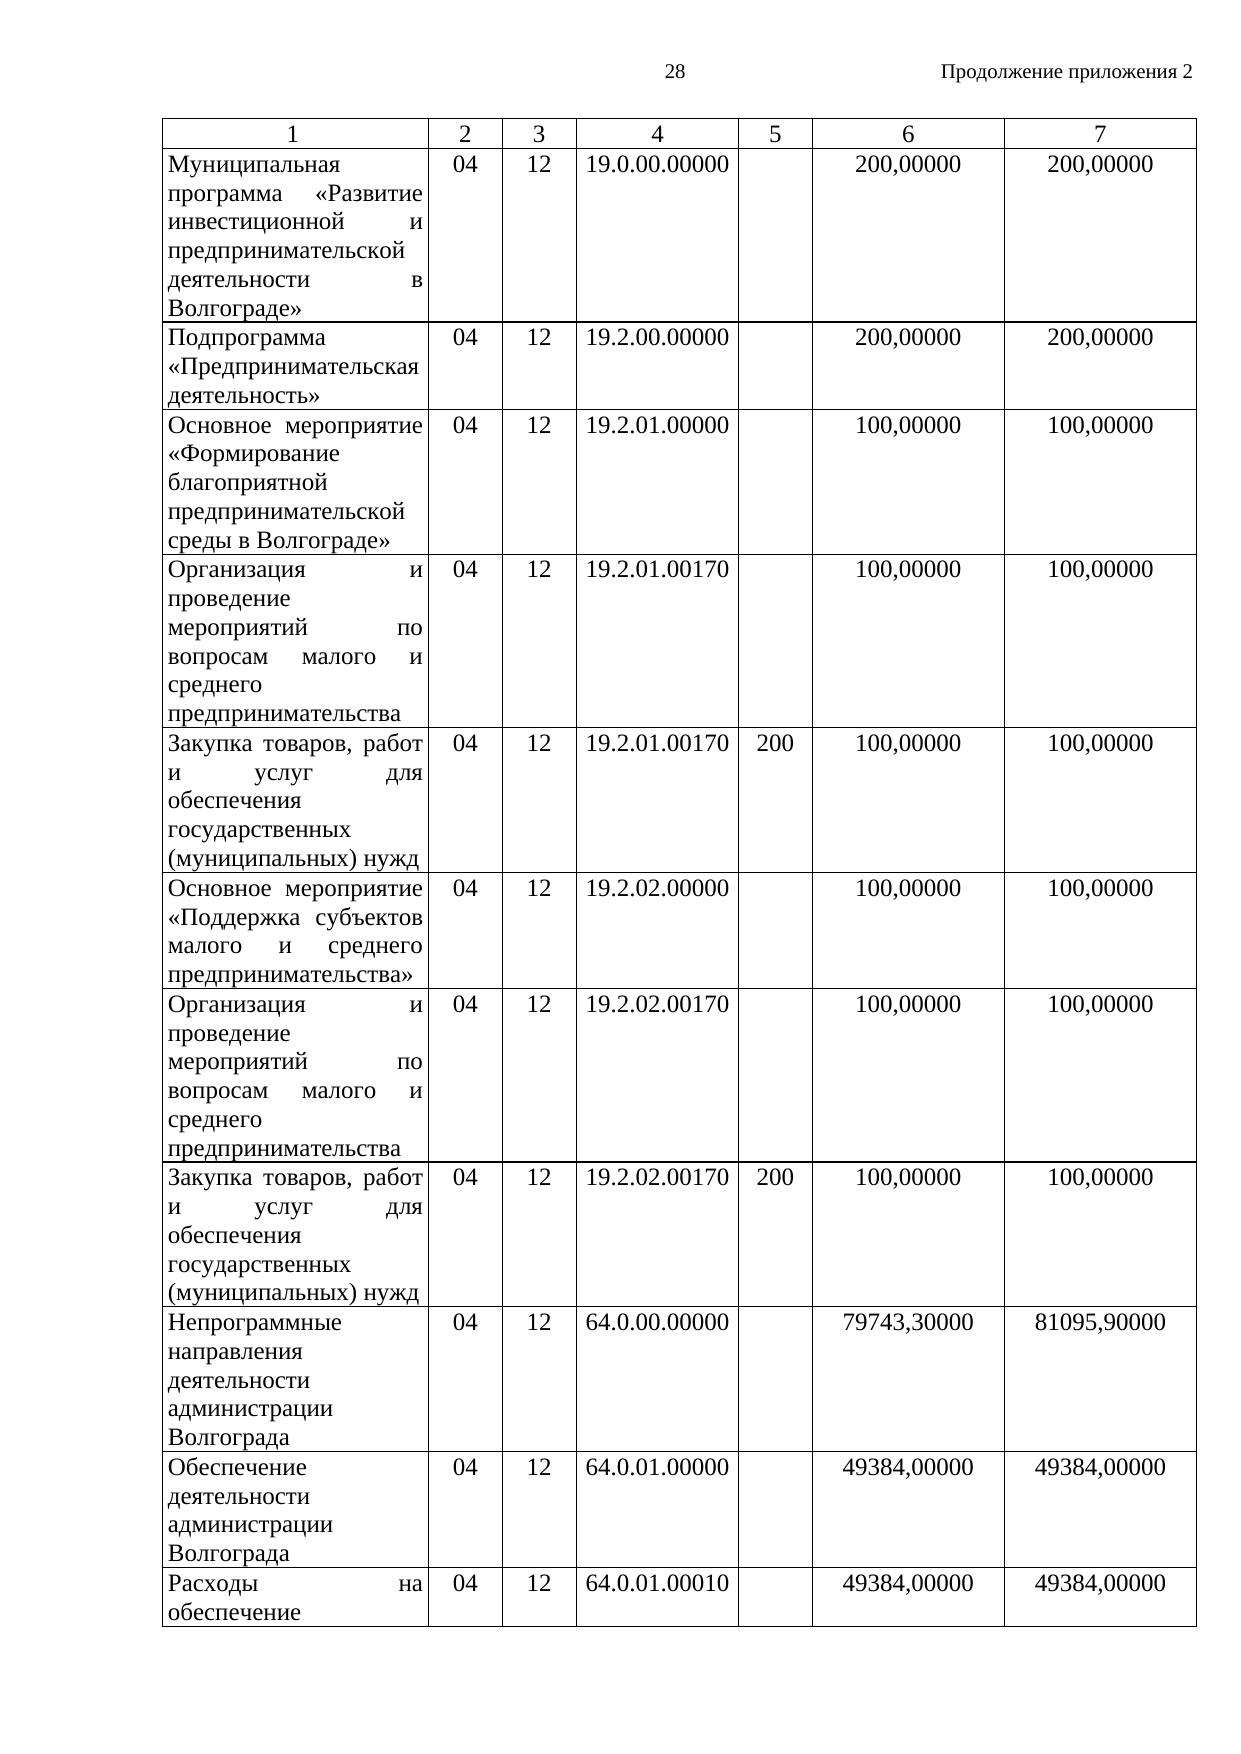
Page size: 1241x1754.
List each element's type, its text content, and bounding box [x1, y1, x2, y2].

table_cell 19.2.02.00170 [577, 1163, 738, 1306]
table_cell 19.2.02.00170 [577, 989, 738, 1161]
table_cell Закупка товаров, работ и услуг для обеспечения государственных (муниципальных) нужд [163, 728, 428, 872]
table_cell 100,00000 [813, 728, 1004, 872]
table_header 5 [739, 119, 812, 148]
table_cell 04 [429, 410, 502, 553]
table_cell 19.0.00.00000 [577, 149, 738, 321]
table_cell 04 [429, 1307, 502, 1451]
table_cell 100,00000 [1005, 410, 1196, 553]
table_header 3 [503, 119, 576, 148]
table_cell 100,00000 [1005, 555, 1196, 727]
table_cell Основное мероприятие «Поддержка субъектов малого и среднего предпринимательства» [163, 873, 428, 988]
table_header 6 [813, 119, 1004, 148]
table_cell [739, 873, 812, 988]
table_cell 49384,00000 [1005, 1452, 1196, 1567]
table_cell 49384,00000 [813, 1452, 1004, 1567]
table_cell [739, 323, 812, 409]
table_cell 49384,00000 [813, 1568, 1004, 1626]
table_cell 04 [429, 1452, 502, 1567]
table_cell 100,00000 [813, 555, 1004, 727]
table_header 1 [163, 119, 428, 148]
table_cell 200,00000 [813, 323, 1004, 409]
table_cell 64.0.00.00000 [577, 1307, 738, 1451]
table_cell 19.2.02.00000 [577, 873, 738, 988]
table_header 2 [429, 119, 502, 148]
table_cell 100,00000 [813, 989, 1004, 1161]
table_cell 200 [739, 1163, 812, 1306]
table_cell 100,00000 [1005, 1163, 1196, 1306]
table_cell Закупка товаров, работ и услуг для обеспечения государственных (муниципальных) нужд [163, 1163, 428, 1306]
table_cell Основное мероприятие «Формирование благоприятной предпринимательской среды в Волгограде» [163, 410, 428, 553]
table_cell 100,00000 [813, 1163, 1004, 1306]
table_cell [163, 1568, 428, 1626]
table_cell 04 [429, 873, 502, 988]
table_cell Организация и проведение мероприятий по вопросам малого и среднего предпринимательства [163, 989, 428, 1161]
table_cell 19.2.01.00170 [577, 728, 738, 872]
table_cell 19.2.00.00000 [577, 323, 738, 409]
table_cell Непрограммные направления деятельности администрации Волгограда [163, 1307, 428, 1451]
table_cell 12 [503, 989, 576, 1161]
table_cell 04 [429, 1163, 502, 1306]
table_cell 200,00000 [813, 149, 1004, 321]
table_cell Организация и проведение мероприятий по вопросам малого и среднего предпринимательства [163, 555, 428, 727]
table_cell 100,00000 [1005, 728, 1196, 872]
table_header 4 [577, 119, 738, 148]
table_cell 04 [429, 555, 502, 727]
table_cell 12 [503, 410, 576, 553]
table_cell 12 [503, 873, 576, 988]
table_cell [739, 149, 812, 321]
table_cell 12 [503, 1452, 576, 1567]
table_cell [739, 989, 812, 1161]
table_cell 12 [503, 323, 576, 409]
table_cell 19.2.01.00170 [577, 555, 738, 727]
table_cell [739, 1307, 812, 1451]
table_cell 04 [429, 989, 502, 1161]
table_cell [739, 410, 812, 553]
table_cell 100,00000 [813, 410, 1004, 553]
table_cell 12 [503, 728, 576, 872]
table_cell 12 [503, 1307, 576, 1451]
table_cell 81095,90000 [1005, 1307, 1196, 1451]
table_cell 200 [739, 728, 812, 872]
table_cell [739, 1568, 812, 1626]
table_cell 100,00000 [1005, 989, 1196, 1161]
table_cell 64.0.01.00000 [577, 1452, 738, 1567]
table_cell 200,00000 [1005, 323, 1196, 409]
table_cell 12 [503, 149, 576, 321]
table_cell Обеспечение деятельности администрации Волгограда [163, 1452, 428, 1567]
table_cell Муниципальная программа «Развитие инвестиционной и предпринимательской деятельности в Волгограде» [163, 149, 428, 321]
table_cell 04 [429, 1568, 502, 1626]
table_cell 12 [503, 555, 576, 727]
table_cell 100,00000 [813, 873, 1004, 988]
table_cell 200,00000 [1005, 149, 1196, 321]
table_cell 04 [429, 728, 502, 872]
table_cell 12 [503, 1568, 576, 1626]
table_cell [739, 1452, 812, 1567]
table_cell 12 [503, 1163, 576, 1306]
table_cell 79743,30000 [813, 1307, 1004, 1451]
table_cell 64.0.01.00010 [577, 1568, 738, 1626]
table_cell 04 [429, 323, 502, 409]
table_cell 19.2.01.00000 [577, 410, 738, 553]
table_header 7 [1005, 119, 1196, 148]
table_cell [739, 555, 812, 727]
table_cell 04 [429, 149, 502, 321]
table_cell 49384,00000 [1005, 1568, 1196, 1626]
table_cell 100,00000 [1005, 873, 1196, 988]
table_cell Подпрограмма «Предпринимательская деятельность» [163, 323, 428, 409]
